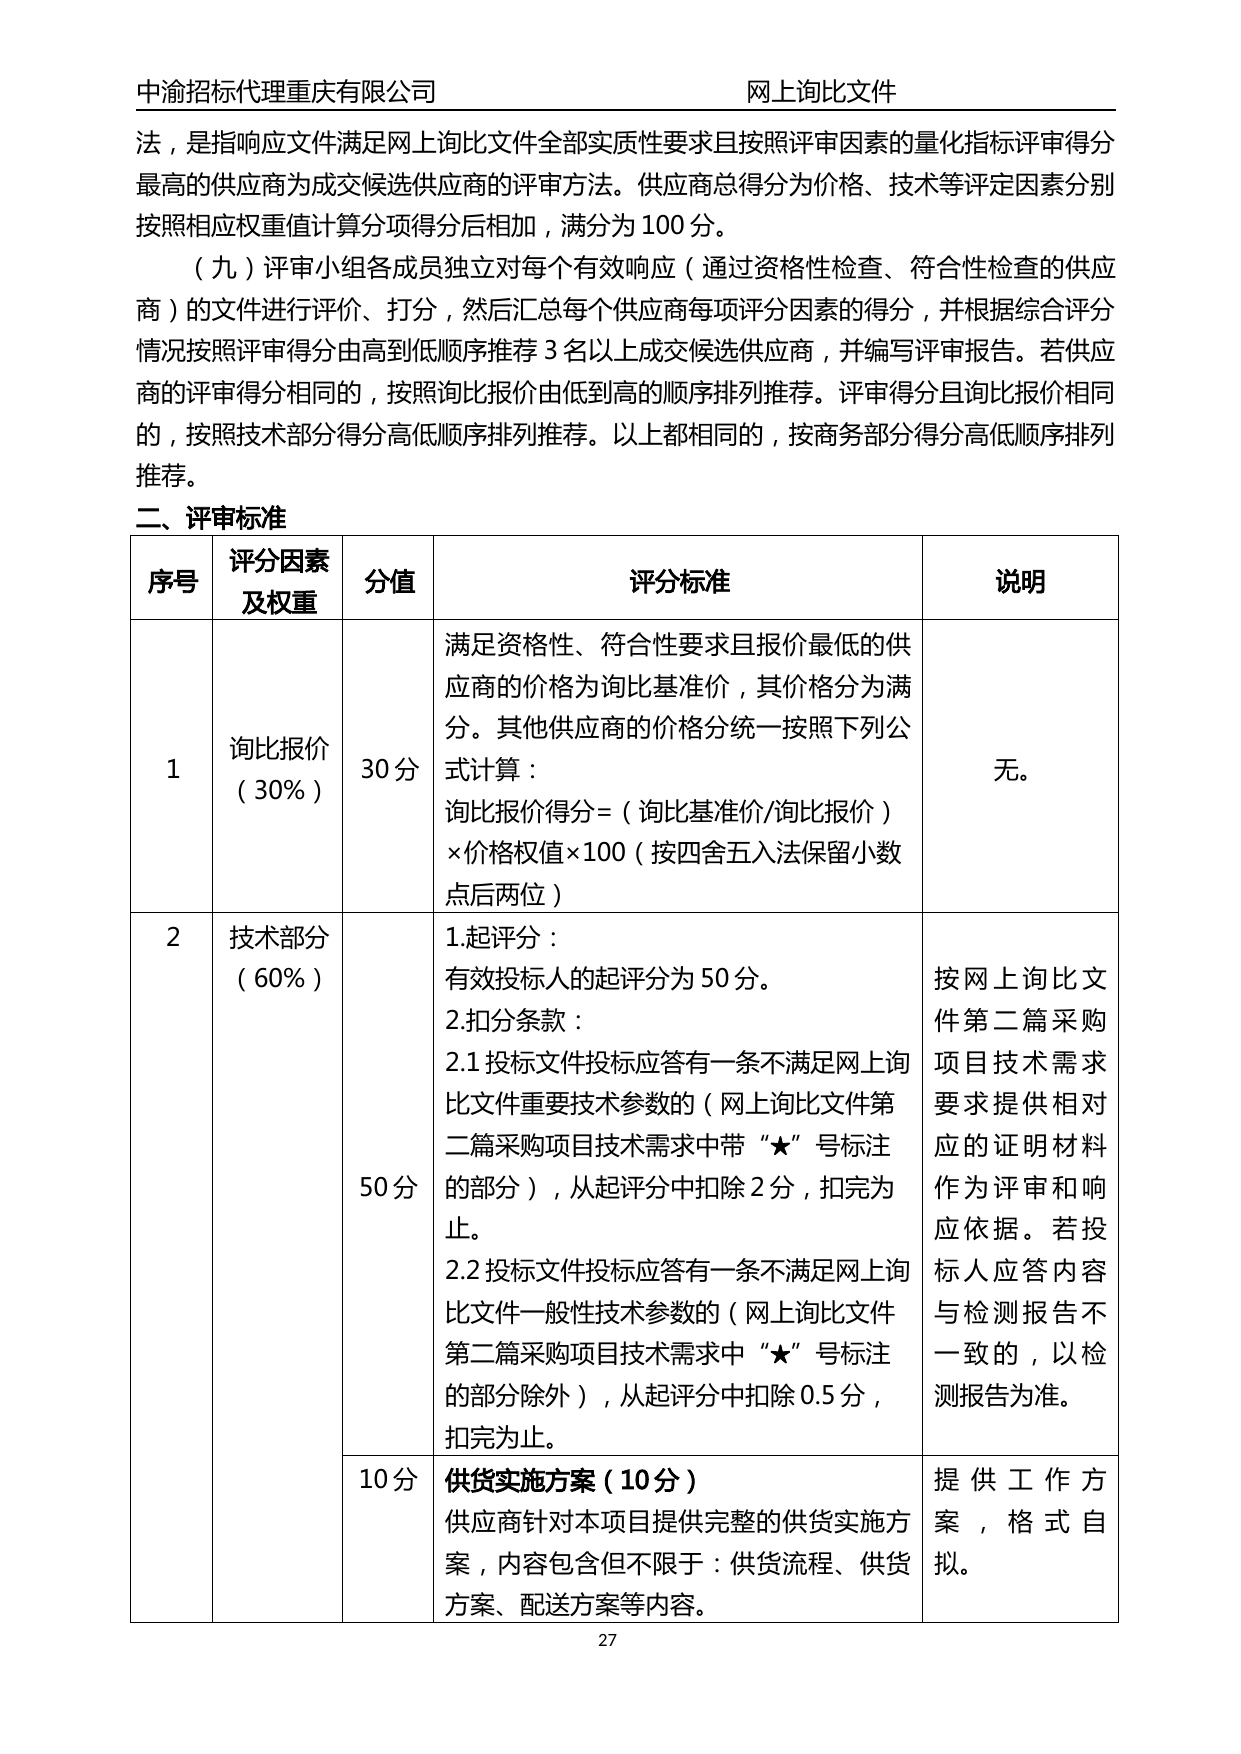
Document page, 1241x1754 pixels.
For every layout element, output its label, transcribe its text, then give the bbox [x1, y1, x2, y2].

table_header 序号 [131, 536, 212, 619]
table_header 评分因素 及权重 [213, 536, 342, 619]
table_cell 无。 [923, 620, 1118, 912]
text （九）评审小组各成员独立对每个有效响应（通过资格性检查、符合性检查的供应商）的文件进行评价、打分，然后汇总每个供应商每项评分因素的得分，并根据综合评分情况按照评审得分由高到低顺序推荐3名以上成交候选供应商，并编写评审报告。若供应商的评审得分相同的，按照询比报价由低到高的顺序排列推荐。评审得分且询比报价相同的，按照技术部分得分高低顺序排列推荐。以上都相同的，按商务部分得分高低顺序排列推荐。 [136, 243, 1116, 493]
table_cell 30分 [343, 620, 433, 912]
subtitle 二、评审标准 [136, 493, 1116, 535]
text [136, 118, 1116, 243]
table_header 分值 [343, 536, 433, 619]
table_cell 2 [131, 913, 212, 1622]
table_cell 10分 [343, 1456, 433, 1622]
table_cell 询比报价 （30%） [213, 620, 342, 912]
table_cell 50分 [343, 913, 433, 1454]
table_cell 提供工作方案，格式自拟。 [923, 1456, 1118, 1622]
table_cell 1 [131, 620, 212, 912]
table_header 评分标准 [434, 536, 922, 619]
table_header 说明 [923, 536, 1118, 619]
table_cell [434, 1456, 922, 1622]
table_cell 技术部分 （60%） [213, 913, 342, 1622]
table_cell 按网上询比文件第二篇采购项目技术需求要求提供相对应的证明材料作为评审和响应依据。若投标人应答内容与检测报告不一致的，以检测报告为准。 [923, 913, 1118, 1454]
table_cell 满足资格性、符合性要求且报价最低的供应商的价格为询比基准价，其价格分为满分。其他供应商的价格分统一按照下列公式计算： 询比报价得分=（询比基准价/询比报价）×价格权值×100（按四舍五入法保留小数点后两位） [434, 620, 922, 912]
table_cell 1.起评分： 有效投标人的起评分为50分。 2.扣分条款： 2.1投标文件投标应答有一条不满足网上询比文件重要技术参数的（网上询比文件第二篇采购项目技术需求中带“★”号标注的部分），从起评分中扣除2分，扣完为止。 2.2投标文件投标应答有一条不满足网上询比文件一般性技术参数的（网上询比文件第二篇采购项目技术需求中“★”号标注的部分除外），从起评分中扣除0.5分，扣完为止。 [434, 913, 922, 1454]
